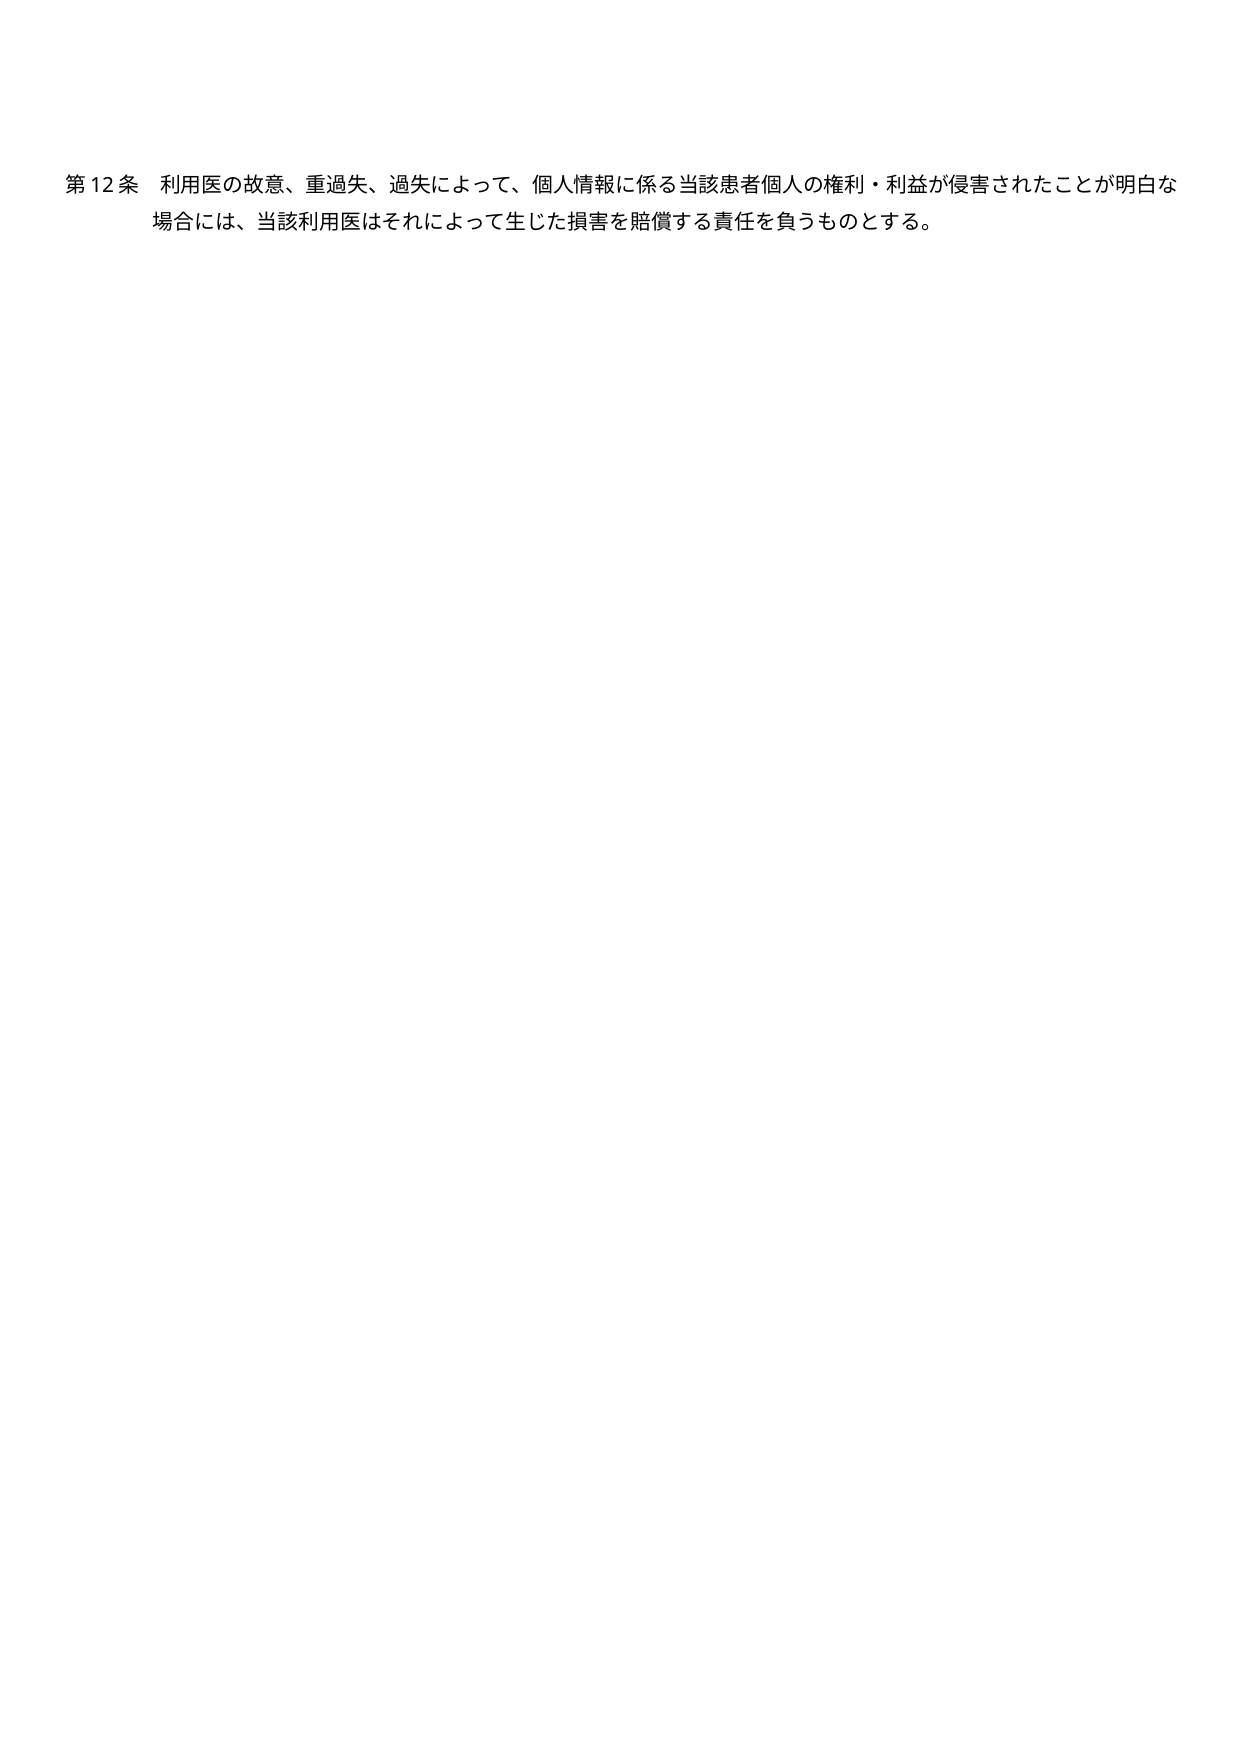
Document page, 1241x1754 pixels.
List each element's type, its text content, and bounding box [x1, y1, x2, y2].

text 場合には、当該利用医はそれによって生じた損害を賠償する責任を負うものとする。 [65, 202, 1181, 239]
text 第12条 利用医の故意、重過失、過失によって、個人情報に係る当該患者個人の権利・利益が侵害されたことが明白な [65, 164, 1181, 202]
